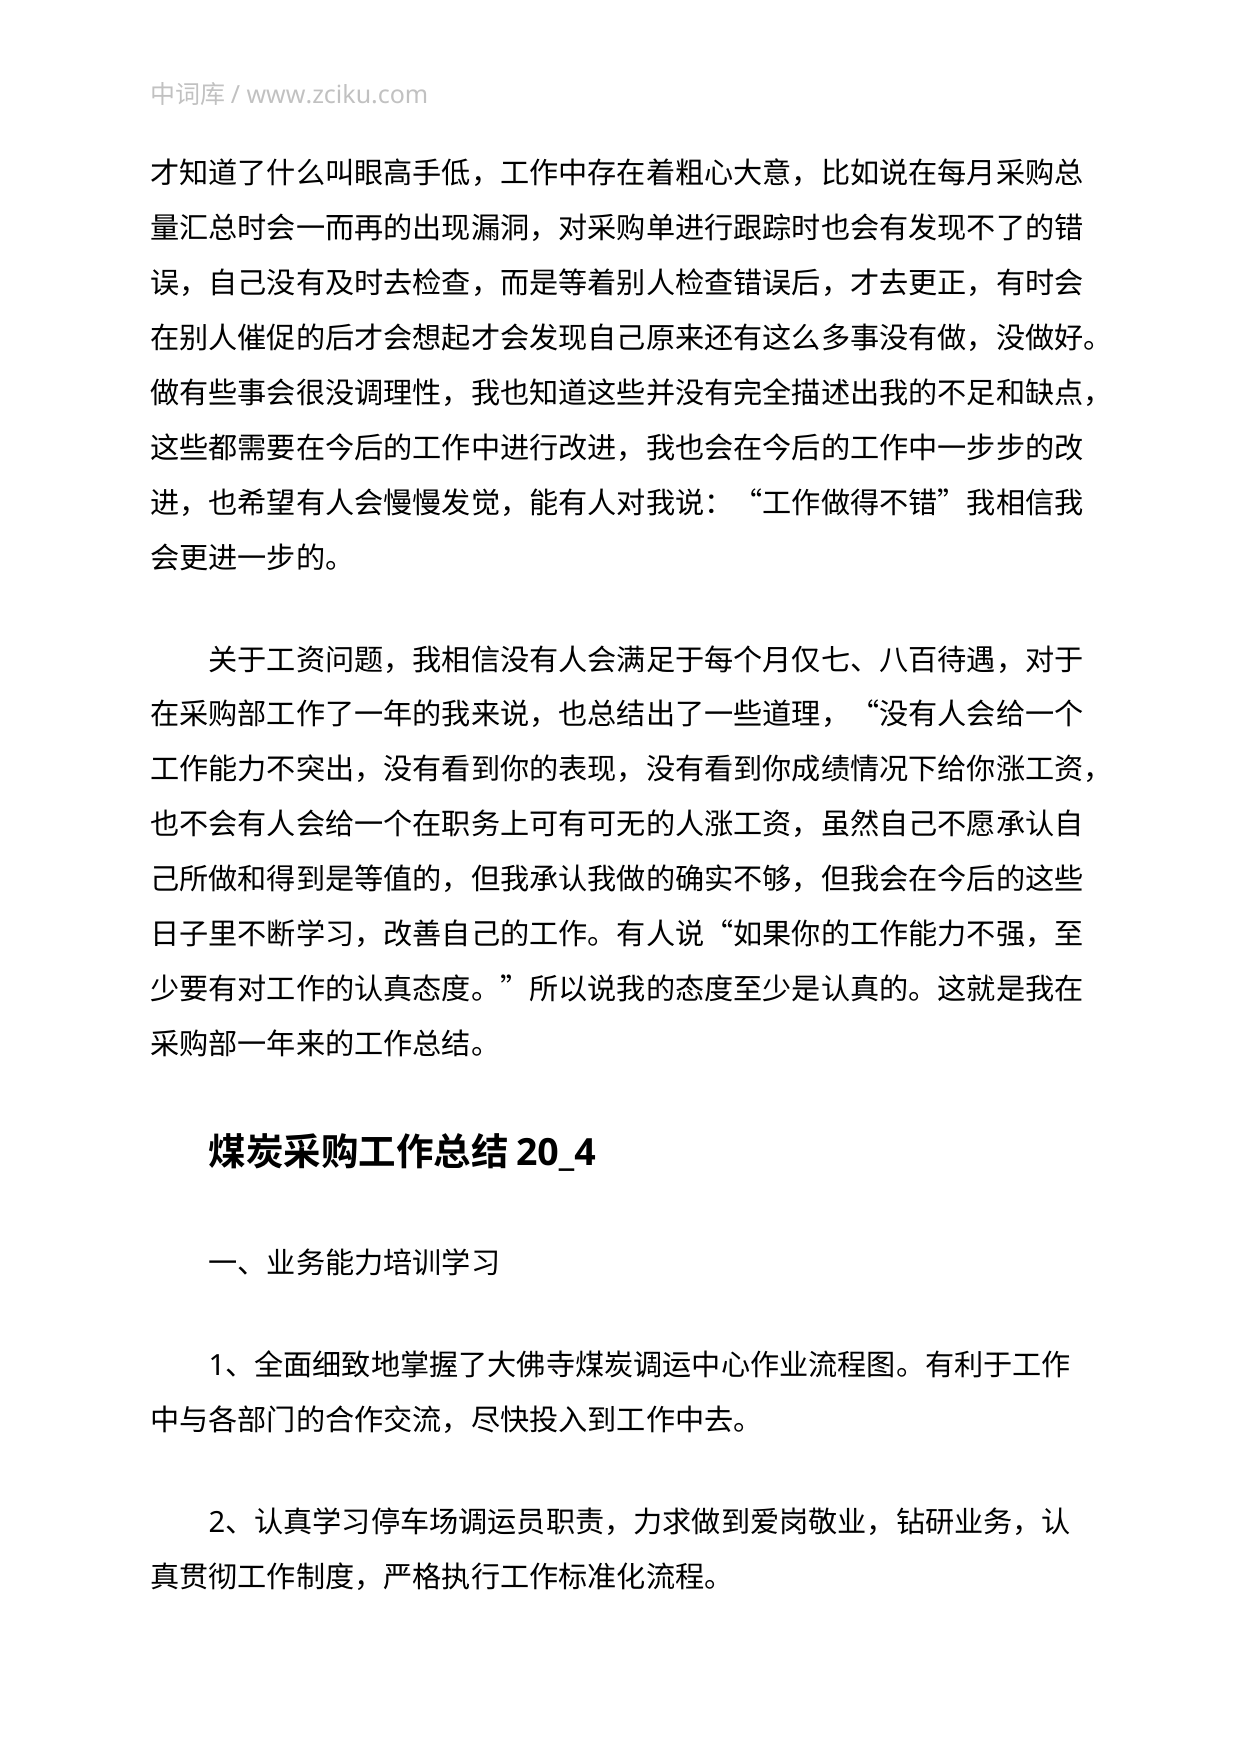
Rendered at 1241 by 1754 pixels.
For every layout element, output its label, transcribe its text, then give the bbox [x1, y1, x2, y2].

text 1、全面细致地掌握了大佛寺煤炭调运中心作业流程图。有利于工作中与各部门的合作交流，尽快投入到工作中去。 [150, 1341, 1090, 1439]
text 关于工资问题，我相信没有人会满足于每个月仅七、八百待遇，对于在采购部工作了一年的我来说，也总结出了一些道理，“没有人会给一个工作能力不突出，没有看到你的表现，没有看到你成绩情况下给你涨工资，也不会有人会给一个在职务上可有可无的人涨工资，虽然自己不愿承认自己所做和得到是等值的，但我承认我做的确实不够，但我会在今后的这些日子里不断学习，改善自己的工作。有人说“如果你的工作能力不强，至少要有对工作的认真态度。”所以说我的态度至少是认真的。这就是我在采购部一年来的工作总结。 [150, 636, 1090, 1063]
text 煤炭采购工作总结20_4 [150, 1122, 1090, 1177]
text 一、业务能力培训学习 [150, 1240, 1090, 1282]
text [150, 150, 1090, 577]
text 2、认真学习停车场调运员职责，力求做到爱岗敬业，钻研业务，认真贯彻工作制度，严格执行工作标准化流程。 [150, 1498, 1090, 1596]
